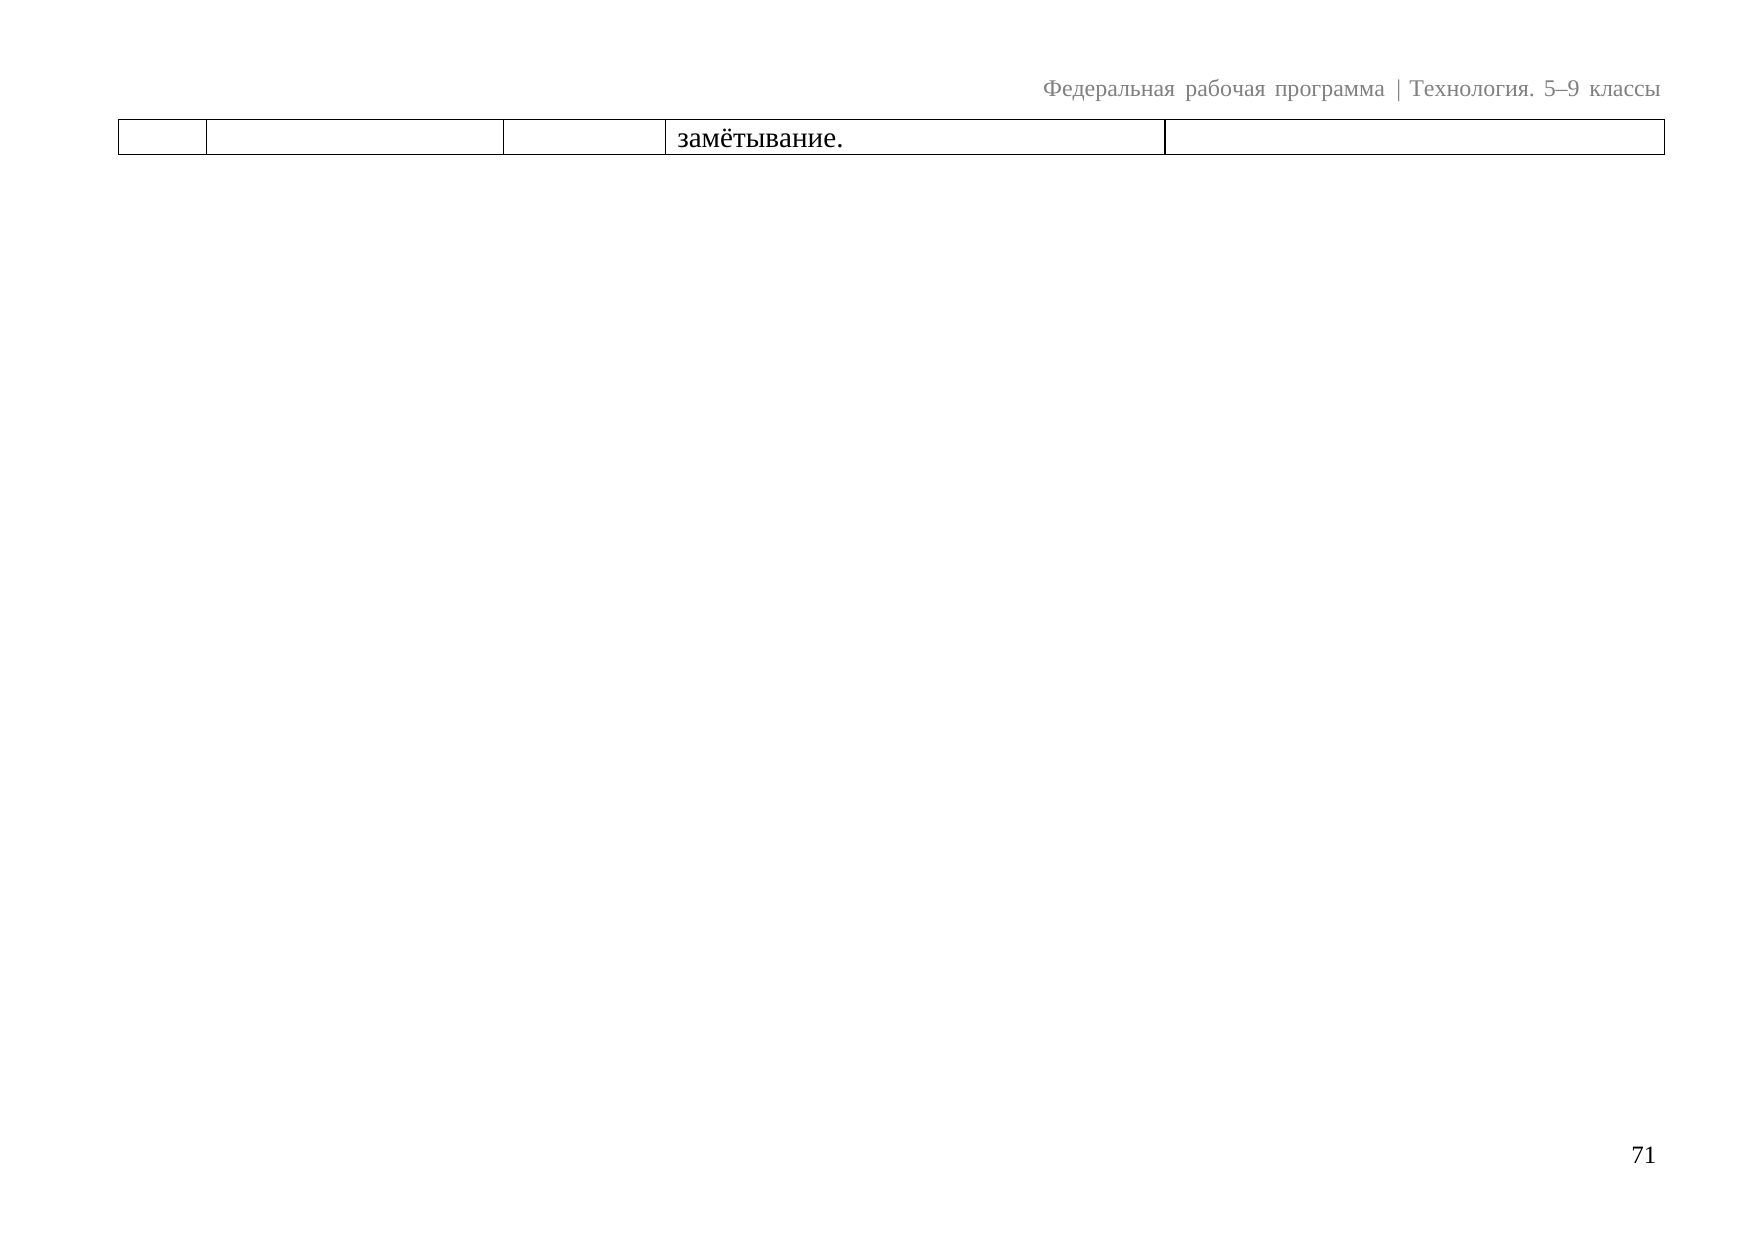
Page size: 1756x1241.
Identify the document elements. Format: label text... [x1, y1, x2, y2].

table_cell 4 [504, 120, 665, 153]
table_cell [666, 120, 1164, 153]
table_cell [1166, 120, 1664, 153]
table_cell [207, 120, 503, 153]
table_cell 3.10 [119, 120, 206, 153]
